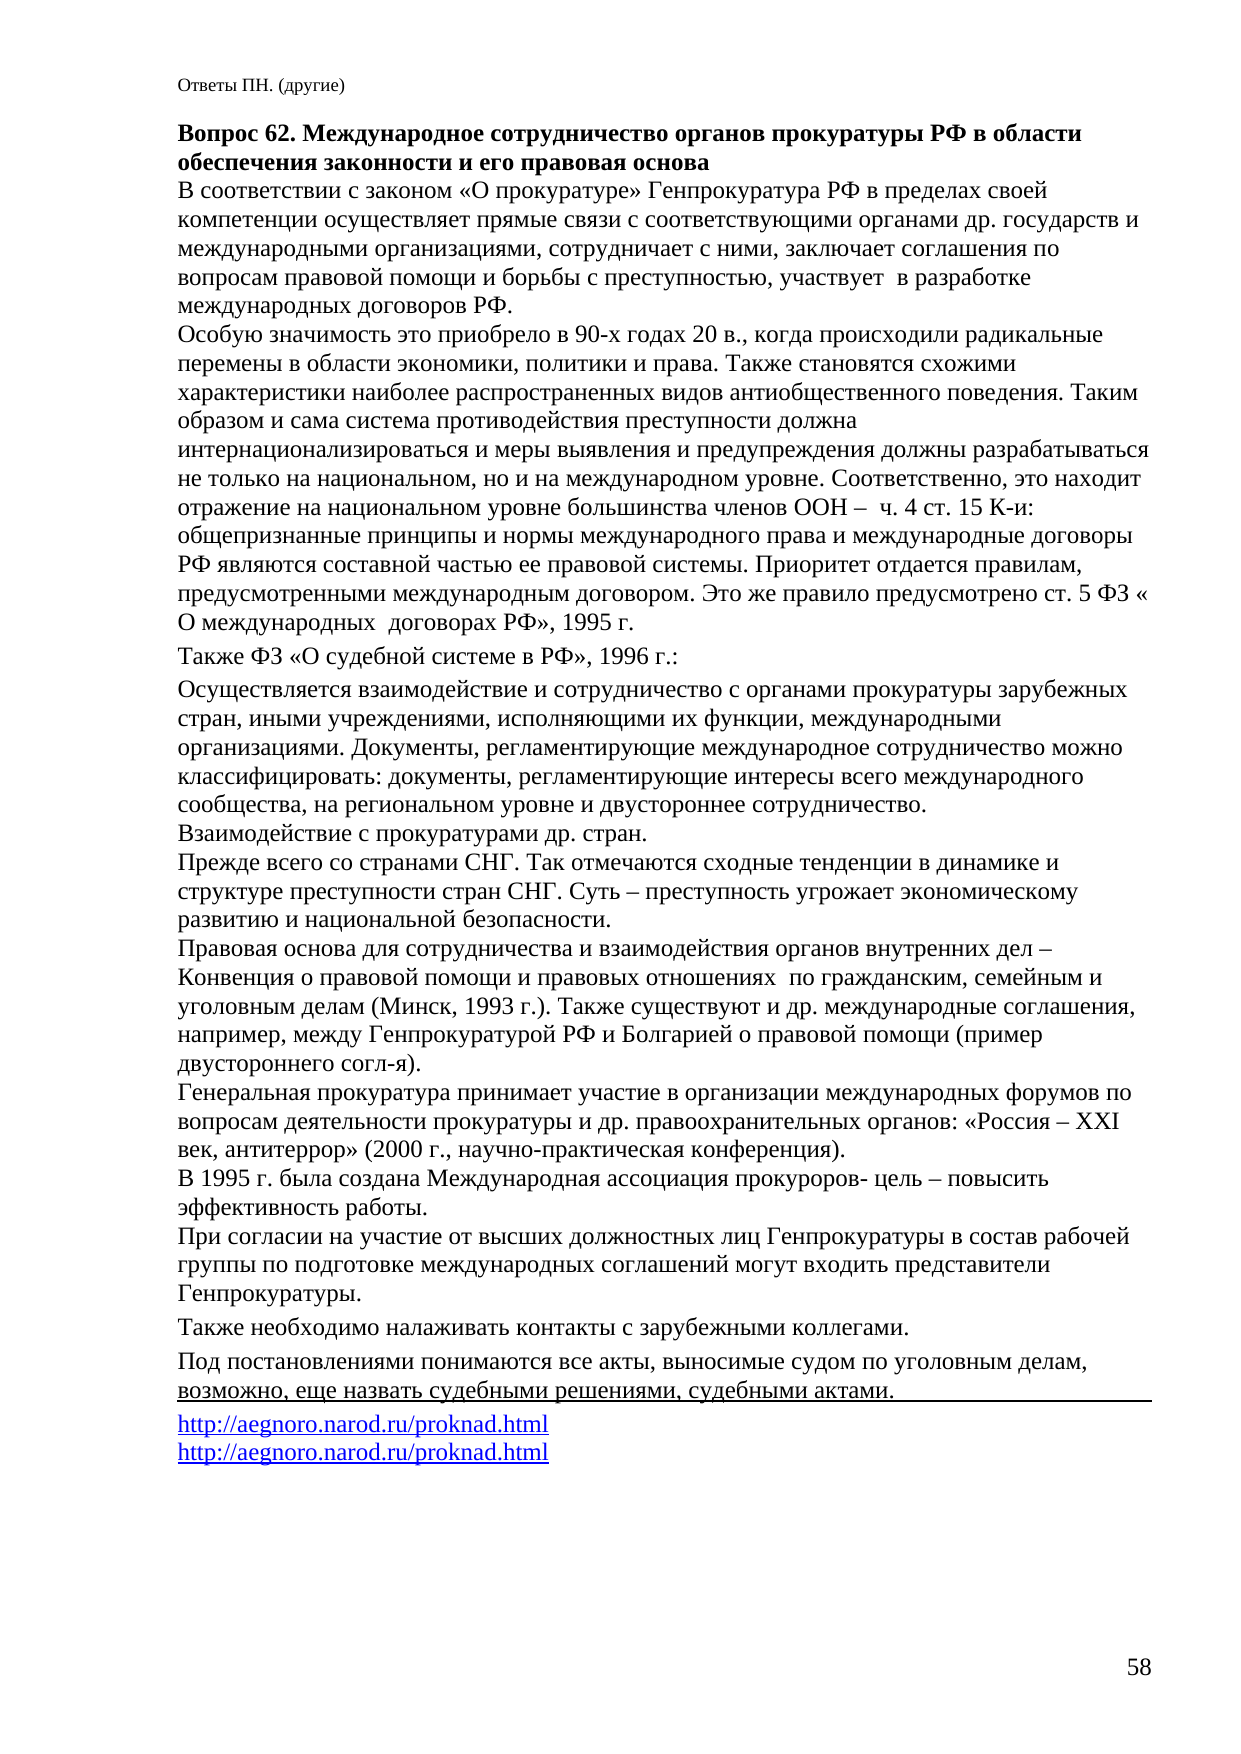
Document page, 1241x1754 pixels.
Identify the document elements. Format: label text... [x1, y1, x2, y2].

text Также ФЗ «О судебной системе в РФ», .: [177, 641, 1152, 669]
text http://aegnoro.narod.ru/proknad.html [177, 1437, 1152, 1466]
text Вопрос 62. Международное сотрудничество органов прокуратуры РФ в области обеспечения законности и его правовая основа В соответствии с законом «О прокуратуре» Генпрокуратура РФ в пределах своей компетенции осуществляет прямые связи с соответствующими органами др. государств и международными организациями, сотрудничает с ними, заключает соглашения по вопросам правовой помощи и борьбы с преступностью, участвует в разработке международных договоров РФ. Особую значимость это приобрело в 90-х годах 20 в., когда происходили радикальные перемены в области экономики, политики и права. Также становятся схожими характеристики наиболее распространенных видов антиобщественного поведения. Таким образом и сама система противодействия преступности должна интернационализироваться и меры выявления и предупреждения должны разрабатываться не только на национальном, но и на международном уровне. Соответственно, это находит отражение на национальном уровне большинства членов ООН – ч. 4 ст. 15 К-и: общепризнанные принципы и нормы международного права и международные договоры РФ являются составной частью ее правовой системы. Приоритет отдается правилам, предусмотренными международным договором. Это же правило предусмотрено ст. 5 ФЗ « О международных договорах РФ», . [177, 118, 1152, 636]
text Под постановлениями понимаются все акты, выносимые судом по уголовным делам, возможно, еще назвать судебными решениями, судебными актами. [177, 1346, 1152, 1400]
text http://aegnoro.narod.ru/proknad.html [177, 1409, 1152, 1437]
text Также необходимо налаживать контакты с зарубежными коллегами. [177, 1312, 1152, 1341]
text Осуществляется взаимодействие и сотрудничество с органами прокуратуры зарубежных стран, иными учреждениями, исполняющими их функции, международными организациями. Документы, регламентирующие международное сотрудничество можно классифицировать: документы, регламентирующие интересы всего международного сообщества, на региональном уровне и двустороннее сотрудничество. Взаимодействие с прокуратурами др. стран. Прежде всего со странами СНГ. Так отмечаются сходные тенденции в динамике и структуре преступности стран СНГ. Суть – преступность угрожает экономическому развитию и национальной безопасности. Правовая основа для сотрудничества и взаимодействия органов внутренних дел – Конвенция о правовой помощи и правовых отношениях по гражданским, семейным и уголовным делам (Минск, .). Также существуют и др. международные соглашения, например, между Генпрокуратурой РФ и Болгарией о правовой помощи (пример двустороннего согл-я). Генеральная прокуратура принимает участие в организации международных форумов по вопросам деятельности прокуратуры и др. правоохранительных органов: «Россия – XXI век, антитеррор» (., научно-практическая конференция). В . была создана Международная ассоциация прокуроров- цель – повысить эффективность работы. При согласии на участие от высших должностных лиц Генпрокуратуры в состав рабочей группы по подготовке международных соглашений могут входить представители Генпрокуратуры. [177, 674, 1152, 1307]
